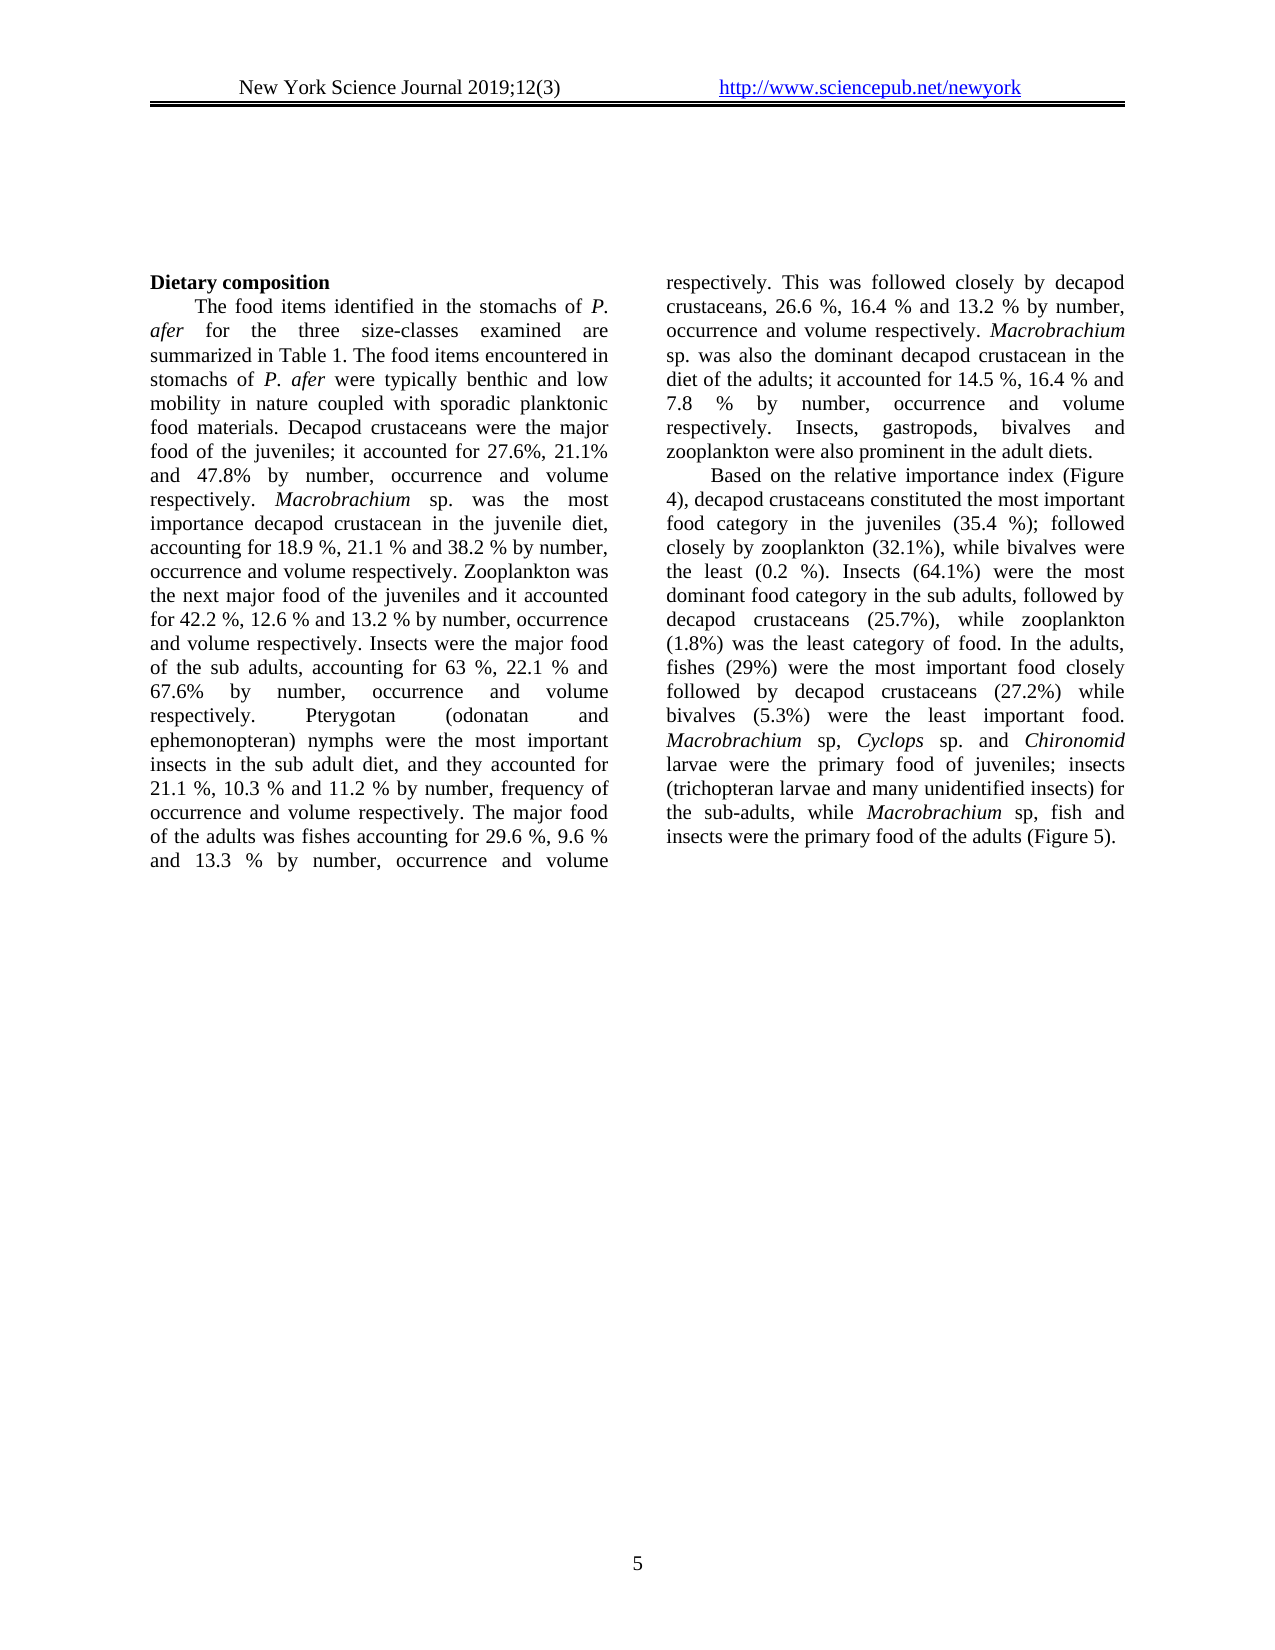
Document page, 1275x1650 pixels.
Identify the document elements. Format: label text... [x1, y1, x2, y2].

text The food items identified in the stomachs of P. afer for the three size-classes examined are summarized in Table 1. The food items encountered in stomachs of P. afer were typically benthic and low mobility in nature coupled with sporadic planktonic food materials. Decapod crustaceans were the major food of the juveniles; it accounted for 27.6%, 21.1% and 47.8% by number, occurrence and volume respectively. Macrobrachium sp. was the most importance decapod crustacean in the juvenile diet, accounting for 18.9 %, 21.1 % and 38.2 % by number, occurrence and volume respectively. Zooplankton was the next major food of the juveniles and it accounted for 42.2 %, 12.6 % and 13.2 % by number, occurrence and volume respectively. Insects were the major food of the sub adults, accounting for 63 %, 22.1 % and 67.6% by number, occurrence and volume respectively. Pterygotan (odonatan and ephemonopteran) nymphs were the most important insects in the sub adult diet, and they accounted for 21.1 %, 10.3 % and 11.2 % by number, frequency of occurrence and volume respectively. The major food of the adults was fishes accounting for 29.6 %, 9.6 % and 13.3 % by number, occurrence and volume respectively. This was followed closely by decapod crustaceans, 26.6 %, 16.4 % and 13.2 % by number, occurrence and volume respectively. Macrobrachium sp. was also the dominant decapod crustacean in the diet of the adults; it accounted for 14.5 %, 16.4 % and 7.8 % by number, occurrence and volume respectively. Insects, gastropods, bivalves and zooplankton were also prominent in the adult diets. [150, 294, 609, 872]
text Based on the relative importance index (Figure 4), decapod crustaceans constituted the most important food category in the juveniles (35.4 %); followed closely by zooplankton (32.1%), while bivalves were the least (0.2 %). Insects (64.1%) were the most dominant food category in the sub adults, followed by decapod crustaceans (25.7%), while zooplankton (1.8%) was the least category of food. In the adults, fishes (29%) were the most important food closely followed by decapod crustaceans (27.2%) while bivalves (5.3%) were the least important food. Macrobrachium sp, Cyclops sp. and Chironomid larvae were the primary food of juveniles; insects (trichopteran larvae and many unidentified insects) for the sub-adults, while Macrobrachium sp, fish and insects were the primary food of the adults (Figure 5). [666, 463, 1125, 848]
text Dietary composition [150, 270, 609, 294]
